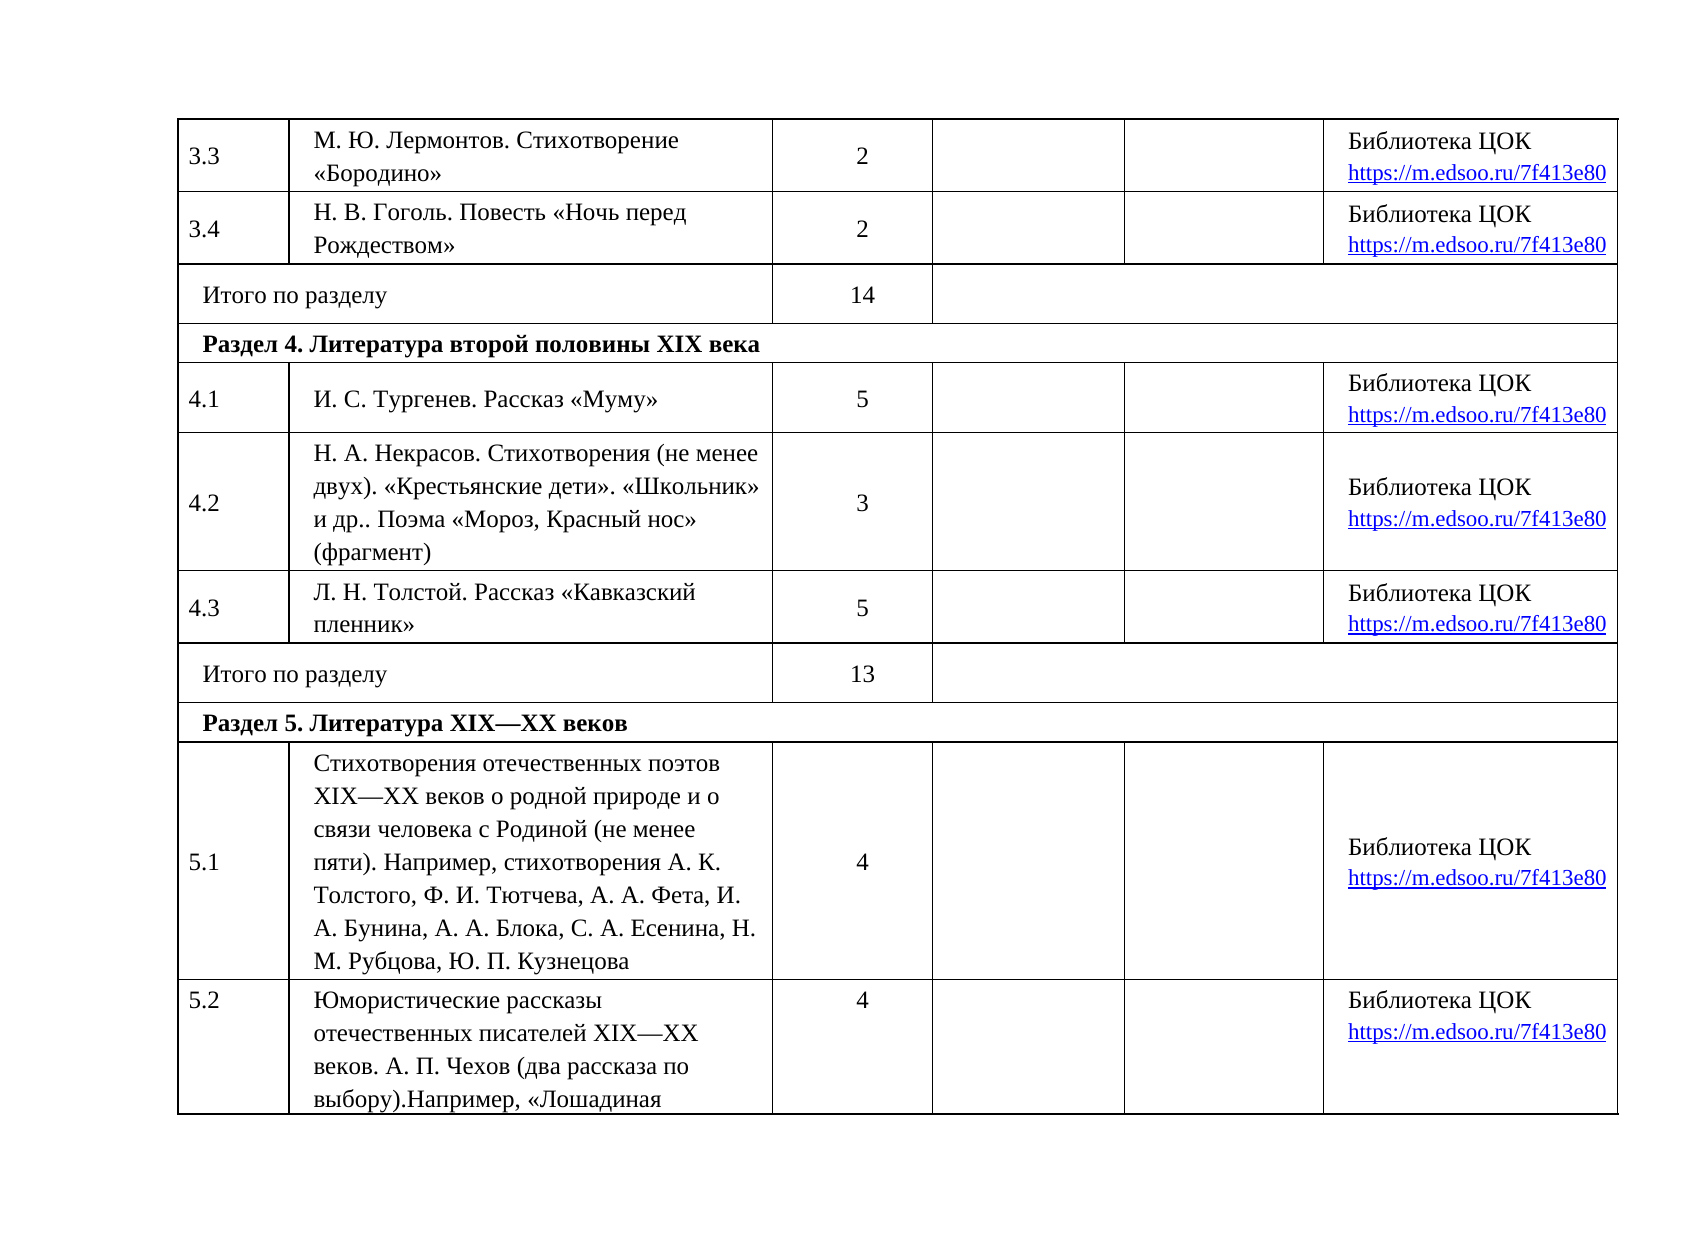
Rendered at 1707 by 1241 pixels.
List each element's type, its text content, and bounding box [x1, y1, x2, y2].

table_cell [933, 980, 1124, 1113]
table_cell 3.4 [179, 192, 288, 263]
table_cell 2 [773, 120, 932, 191]
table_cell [1324, 192, 1617, 263]
table_cell [1125, 980, 1323, 1113]
table_cell [933, 265, 1617, 322]
table_cell Стихотворения отечественных поэтов XIX—ХХ веков о родной природе и о связи человека с Родиной (не менее пяти). Например, стихотворения А. К. Толстого, Ф. И. Тютчева, А. А. Фета, И. А. Бунина, А. А. Блока, С. А. Есенина, Н. М. Рубцова, Ю. П. Кузнецова [290, 743, 772, 978]
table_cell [1324, 980, 1617, 1113]
table_cell 13 [773, 644, 932, 702]
table_cell [933, 433, 1124, 570]
table_cell 5 [773, 571, 932, 642]
table_cell 3 [773, 433, 932, 570]
table_cell Раздел 5. Литература XIX—ХХ веков [179, 703, 1617, 741]
table_cell [1125, 192, 1323, 263]
table_cell М. Ю. Лермонтов. Стихотворение «Бородино» [290, 120, 772, 191]
table_cell 5.1 [179, 743, 288, 978]
table_cell 14 [773, 265, 932, 322]
table_cell [1125, 120, 1323, 191]
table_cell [290, 980, 772, 1113]
table_cell Н. В. Гоголь. Повесть «Ночь перед Рождеством» [290, 192, 772, 263]
table_cell [933, 644, 1617, 702]
table_cell Библиотека ЦОК https://m.edsoo.ru/7f413e80 [1324, 743, 1617, 978]
table_cell [933, 363, 1124, 431]
table_cell И. С. Тургенев. Рассказ «Муму» [290, 363, 772, 431]
table_cell 4.3 [179, 571, 288, 642]
table_cell Итого по разделу [179, 644, 772, 702]
table_cell [1125, 571, 1323, 642]
table_cell [933, 192, 1124, 263]
table_cell 4.1 [179, 363, 288, 431]
table_cell 4 [773, 980, 932, 1113]
table_cell Л. Н. Толстой. Рассказ «Кавказский пленник» [290, 571, 772, 642]
table_cell Раздел 4. Литература второй половины XIX века [179, 324, 1617, 362]
table_cell [1125, 743, 1323, 978]
table_cell Библиотека ЦОК https://m.edsoo.ru/7f413e80 [1324, 571, 1617, 642]
table_cell [1125, 433, 1323, 570]
table_cell [933, 571, 1124, 642]
table_cell 5.2 [179, 980, 288, 1113]
table_cell Библиотека ЦОК https://m.edsoo.ru/7f413e80 [1324, 363, 1617, 431]
table_cell [933, 120, 1124, 191]
table_cell Итого по разделу [179, 265, 772, 322]
table_cell Библиотека ЦОК https://m.edsoo.ru/7f413e80 [1324, 433, 1617, 570]
table_cell 3.3 [179, 120, 288, 191]
table_cell 4.2 [179, 433, 288, 570]
table_cell [1125, 363, 1323, 431]
table_cell 2 [773, 192, 932, 263]
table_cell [1324, 120, 1617, 191]
table_cell [933, 743, 1124, 978]
table_cell 5 [773, 363, 932, 431]
table_cell 4 [773, 743, 932, 978]
table_cell Н. А. Некрасов. Стихотворения (не менее двух). «Крестьянские дети». «Школьник» и др.. Поэма «Мороз, Красный нос» (фрагмент) [290, 433, 772, 570]
